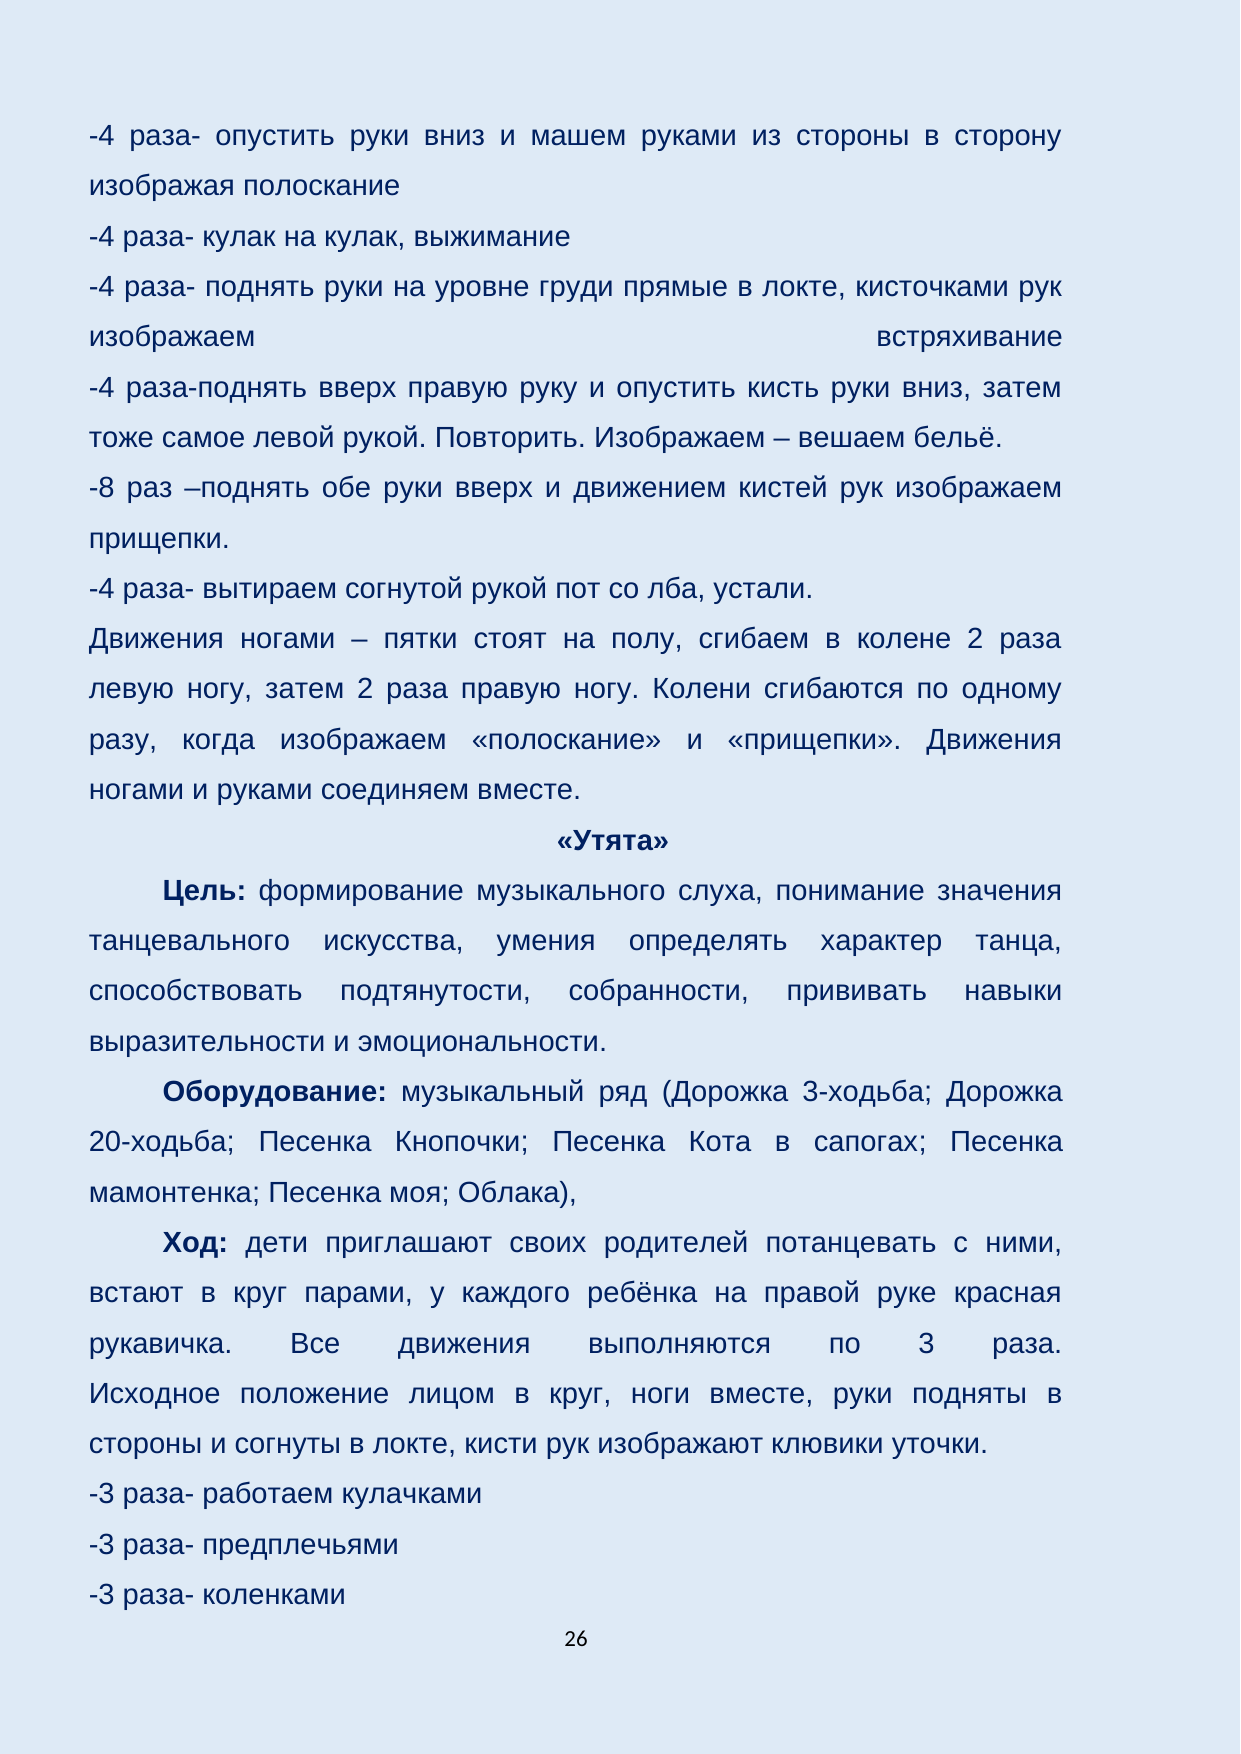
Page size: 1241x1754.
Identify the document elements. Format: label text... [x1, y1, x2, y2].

text -4 раза- кулак на кулак, выжимание [88, 219, 1063, 252]
text -3 раза- предплечьями [88, 1527, 1063, 1560]
text -4 раза- опустить руки вниз и машем руками из стороны в сторону изображая полоскание [88, 118, 1063, 202]
text -3 раза- коленками [88, 1577, 1063, 1611]
text -4 раза- вытираем согнутой рукой пот со лба, устали. [88, 571, 1063, 604]
text Оборудование: музыкальный ряд (Дорожка 3-ходьба; Дорожка 20-ходьба; Песенка Кнопочки; Песенка Кота в сапогах; Песенка мамонтенка; Песенка моя; Облака), [88, 1074, 1063, 1208]
text -4 раза- поднять руки на уровне груди прямые в локте, кисточками рук изображаем встряхивание -4 раза-поднять вверх правую руку и опустить кисть руки вниз, затем тоже самое левой рукой. Повторить. Изображаем – вешаем бельё. [88, 269, 1063, 453]
text -8 раз –поднять обе руки вверх и движением кистей рук изображаем прищепки. [88, 470, 1063, 554]
text Ход: дети приглашают своих родителей потанцевать с ними, встают в круг парами, у каждого ребёнка на правой руке красная рукавичка. Все движения выполняются по 3 раза. Исходное положение лицом в круг, ноги вместе, руки подняты в стороны и согнуты в локте, кисти рук изображают клювики уточки. [88, 1225, 1063, 1460]
text Цель: формирование музыкального слуха, понимание значения танцевального искусства, умения определять характер танца, способствовать подтянутости, собранности, прививать навыки выразительности и эмоциональности. [88, 873, 1063, 1057]
text Движения ногами – пятки стоят на полу, сгибаем в колене 2 раза левую ногу, затем 2 раза правую ногу. Колени сгибаются по одному разу, когда изображаем «полоскание» и «прищепки». Движения ногами и руками соединяем вместе. [88, 621, 1063, 806]
text «Утята» [88, 822, 1063, 856]
text -3 раза- работаем кулачками [88, 1477, 1063, 1510]
